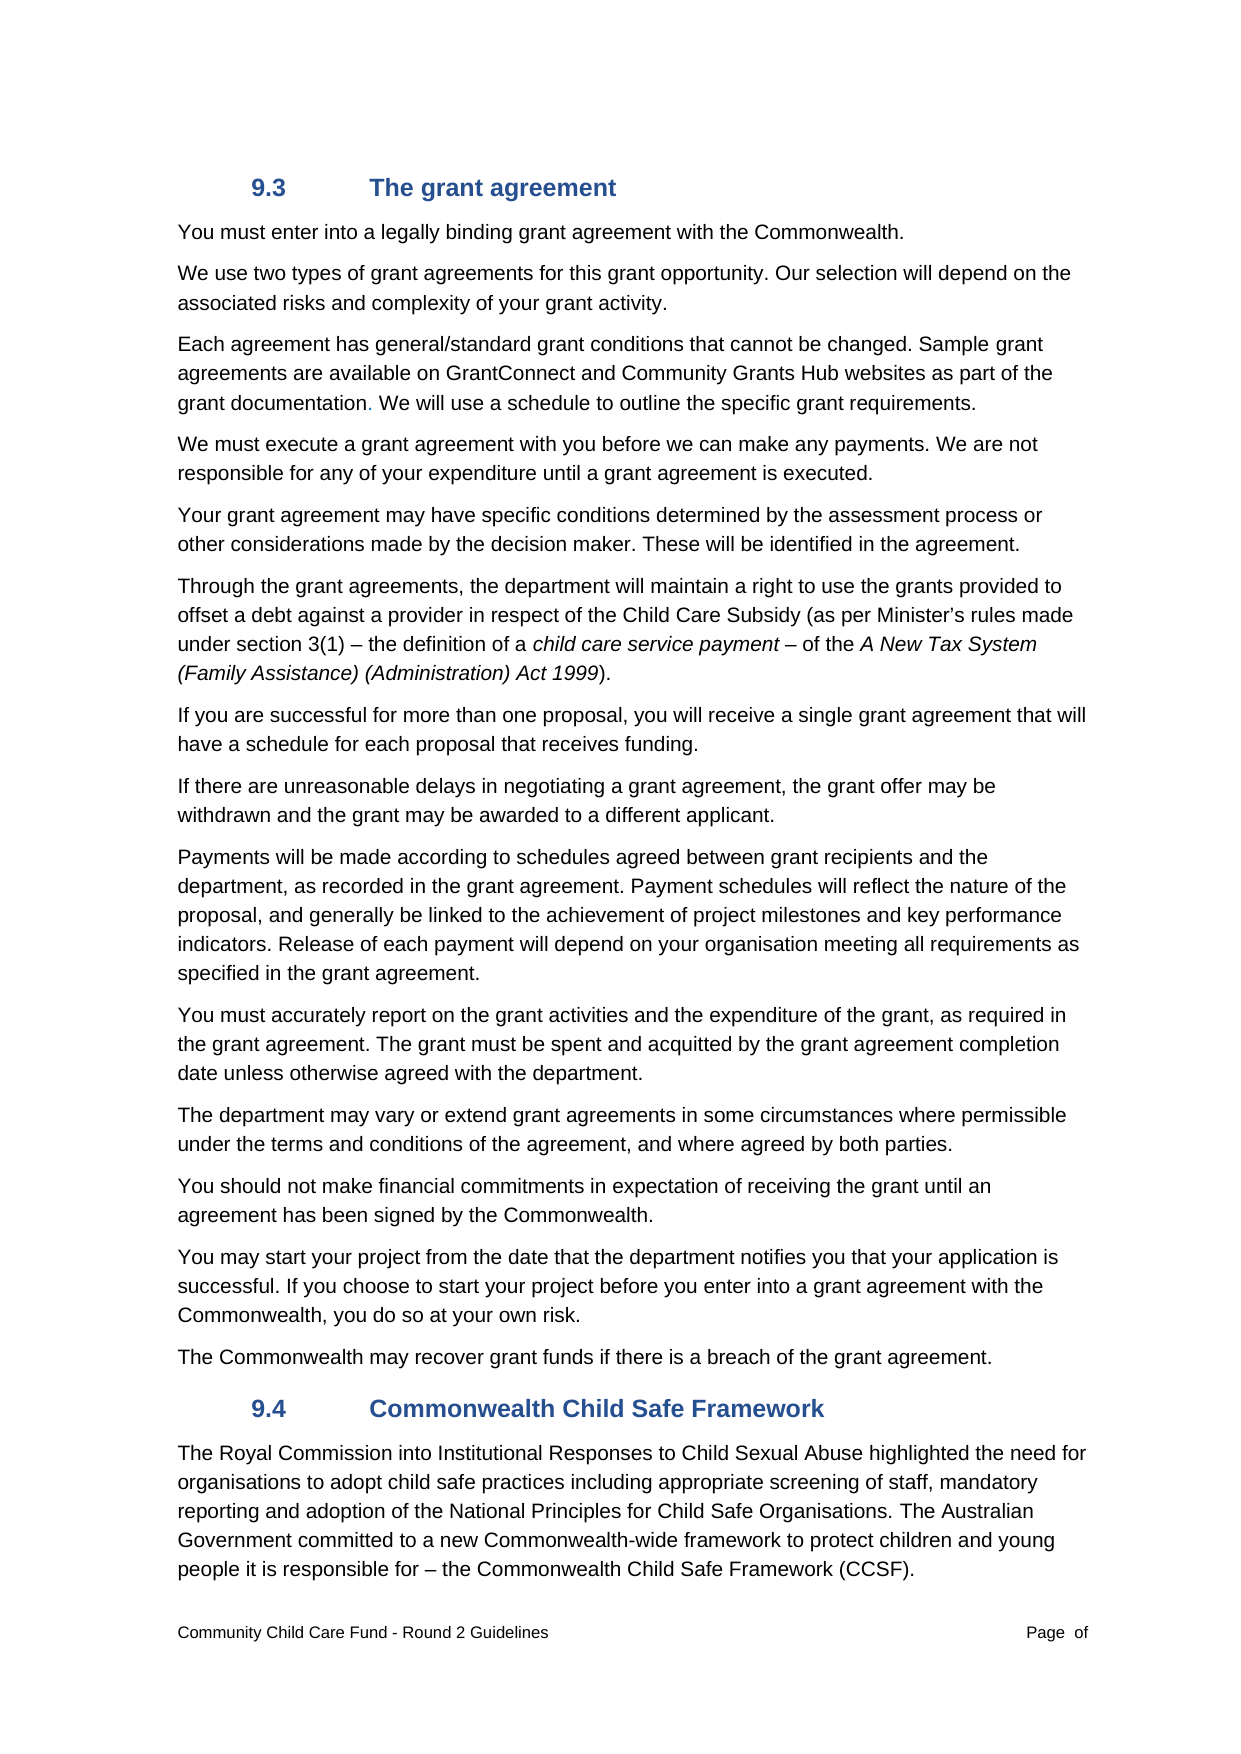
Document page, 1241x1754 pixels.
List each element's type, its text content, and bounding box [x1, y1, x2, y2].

text Your grant agreement may have specific conditions determined by the assessment process or other considerations made by the decision maker. These will be identified in the agreement. [177, 498, 1092, 556]
text You may start your project from the date that the department notifies you that your application is successful. If you choose to start your project before you enter into a grant agreement with the Commonwealth, you do so at your own risk. [177, 1239, 1092, 1327]
text If there are unreasonable delays in negotiating a grant agreement, the grant offer may be withdrawn and the grant may be awarded to a different applicant. [177, 768, 1092, 827]
text You should not make financial commitments in expectation of receiving the grant until an agreement has been signed by the Commonwealth. [177, 1168, 1092, 1227]
subtitle Commonwealth Child Safe Framework [251, 1393, 1092, 1423]
subtitle The grant agreement [251, 173, 1092, 202]
text The Royal Commission into Institutional Responses to Child Sexual Abuse highlighted the need for organisations to adopt child safe practices including appropriate screening of staff, mandatory reporting and adoption of the National Principles for Child Safe Organisations. The Australian Government committed to a new Commonwealth-wide framework to protect children and young people it is responsible for – the Commonwealth Child Safe Framework (CCSF). [177, 1435, 1092, 1581]
text Through the grant agreements, the department will maintain a right to use the grants provided to offset a debt against a provider in respect of the Child Care Subsidy (as per Minister’s rules made under section 3(1) – the definition of a child care service payment – of the A New Tax System (Family Assistance) (Administration) Act 1999). [177, 568, 1092, 685]
text We must execute a grant agreement with you before we can make any payments. We are not responsible for any of your expenditure until a grant agreement is executed. [177, 427, 1092, 485]
text You must accurately report on the grant activities and the expenditure of the grant, as required in the grant agreement. The grant must be spent and acquitted by the grant agreement completion date unless otherwise agreed with the department. [177, 998, 1092, 1085]
text The Commonwealth may recover grant funds if there is a breach of the grant agreement. [177, 1339, 1092, 1368]
text Each agreement has general/standard grant conditions that cannot be changed. Sample grant agreements are available on GrantConnect and Community Grants Hub websites as part of the grant documentation. We will use a schedule to outline the specific grant requirements. [177, 327, 1092, 414]
text If you are successful for more than one proposal, you will receive a single grant agreement that will have a schedule for each proposal that receives funding. [177, 698, 1092, 756]
text We use two types of grant agreements for this grant opportunity. Our selection will depend on the associated risks and complexity of your grant activity. [177, 256, 1092, 314]
text The department may vary or extend grant agreements in some circumstances where permissible under the terms and conditions of the agreement, and where agreed by both parties. [177, 1098, 1092, 1156]
text You must enter into a legally binding grant agreement with the Commonwealth. [177, 214, 1092, 243]
text Payments will be made according to schedules agreed between grant recipients and the department, as recorded in the grant agreement. Payment schedules will reflect the nature of the proposal, and generally be linked to the achievement of project milestones and key performance indicators. Release of each payment will depend on your organisation meeting all requirements as specified in the grant agreement. [177, 839, 1092, 985]
